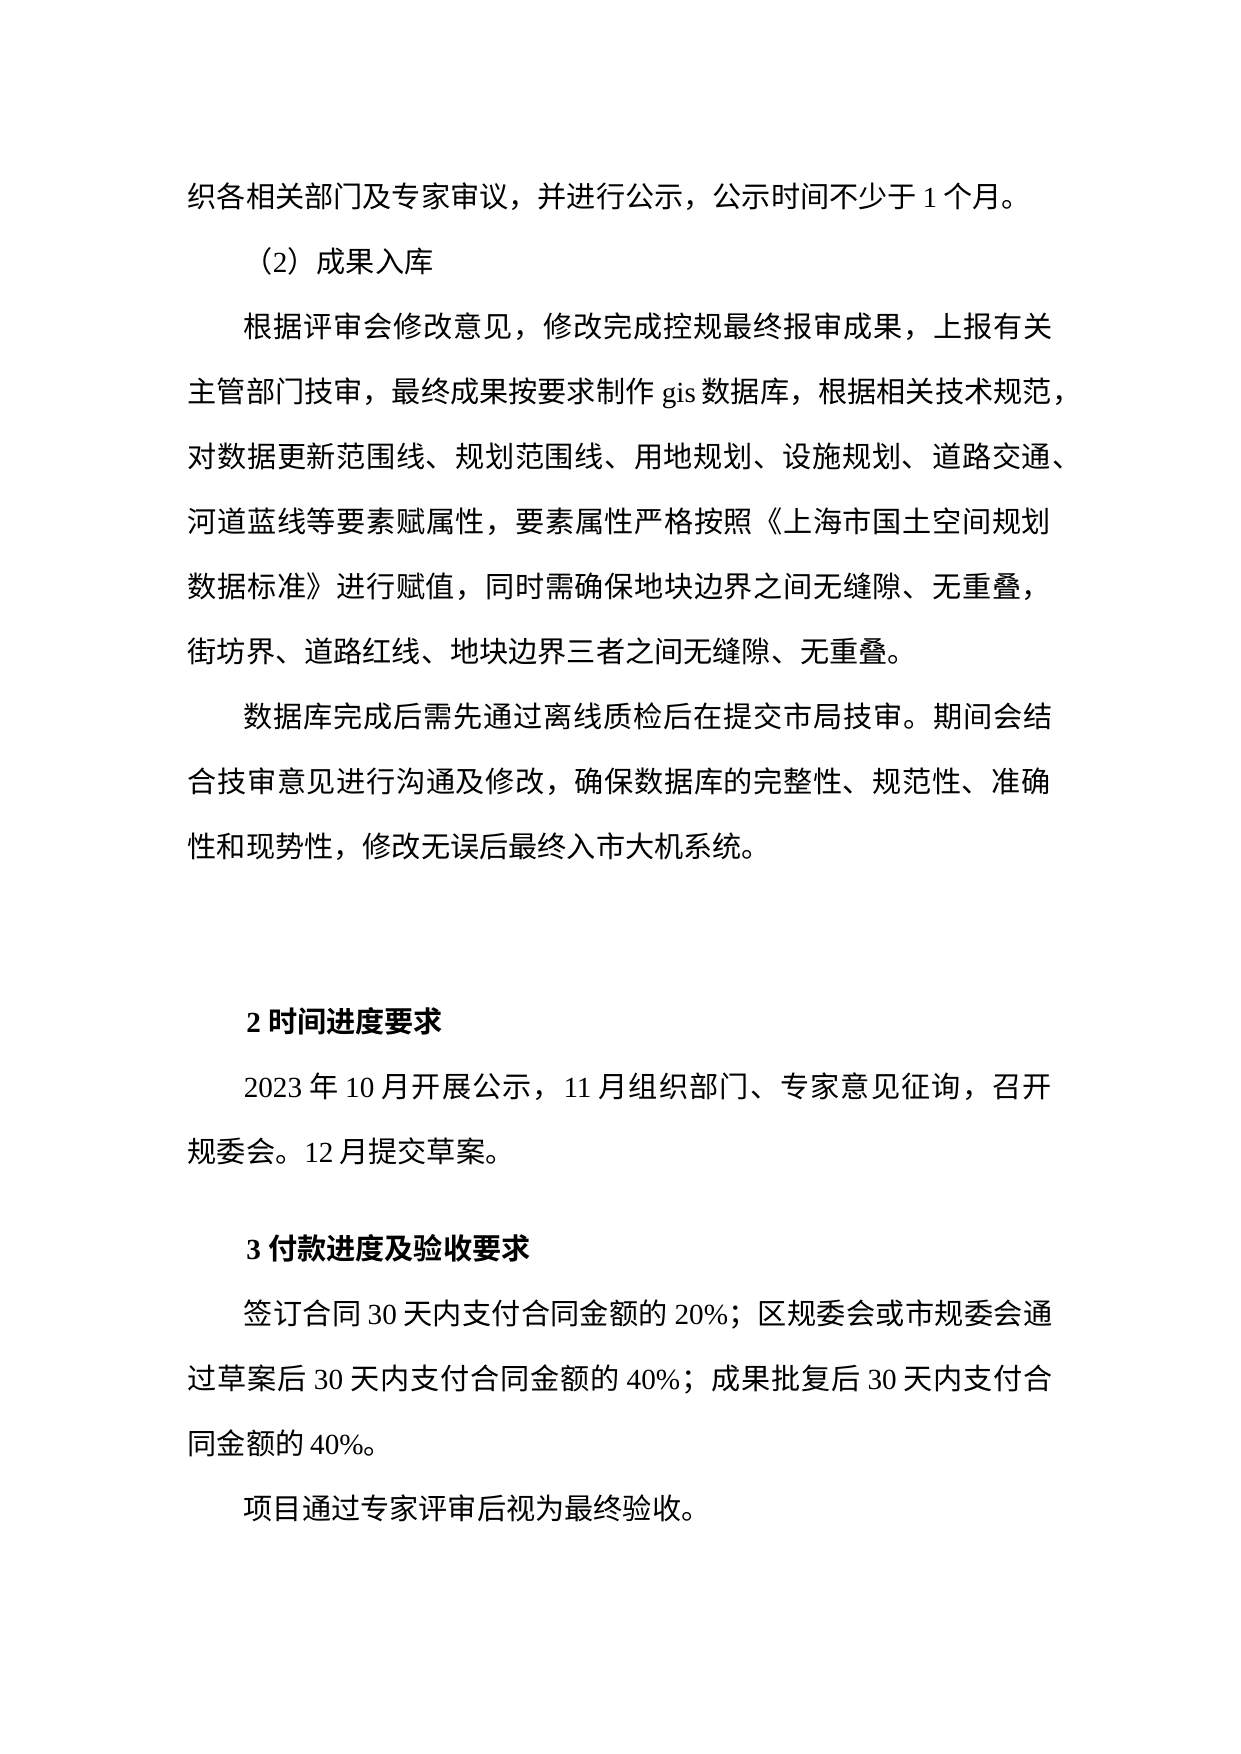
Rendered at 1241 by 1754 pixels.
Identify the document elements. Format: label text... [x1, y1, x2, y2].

text 根据评审会修改意见，修改完成控规最终报审成果，上报有关主管部门技审，最终成果按要求制作gis数据库，根据相关技术规范，对数据更新范围线、规划范围线、用地规划、设施规划、道路交通、河道蓝线等要素赋属性，要素属性严格按照《上海市国土空间规划数据标准》进行赋值，同时需确保地块边界之间无缝隙、无重叠，街坊界、道路红线、地块边界三者之间无缝隙、无重叠。 [187, 292, 1053, 682]
text 3 付款进度及验收要求 [187, 1214, 1053, 1279]
text 数据库完成后需先通过离线质检后在提交市局技审。期间会结合技审意见进行沟通及修改，确保数据库的完整性、规范性、准确性和现势性，修改无误后最终入市大机系统。 [187, 682, 1053, 877]
text 2023年10月开展公示，11月组织部门、专家意见征询，召开规委会。12月提交草案。 [187, 1052, 1053, 1182]
text （2）成果入库 [187, 227, 1053, 292]
text 项目通过专家评审后视为最终验收。 [187, 1474, 1053, 1539]
text 2 时间进度要求 [187, 987, 1053, 1052]
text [187, 162, 1053, 227]
text 签订合同30天内支付合同金额的20%；区规委会或市规委会通过草案后30天内支付合同金额的40%；成果批复后30天内支付合同金额的40%。 [187, 1279, 1053, 1474]
